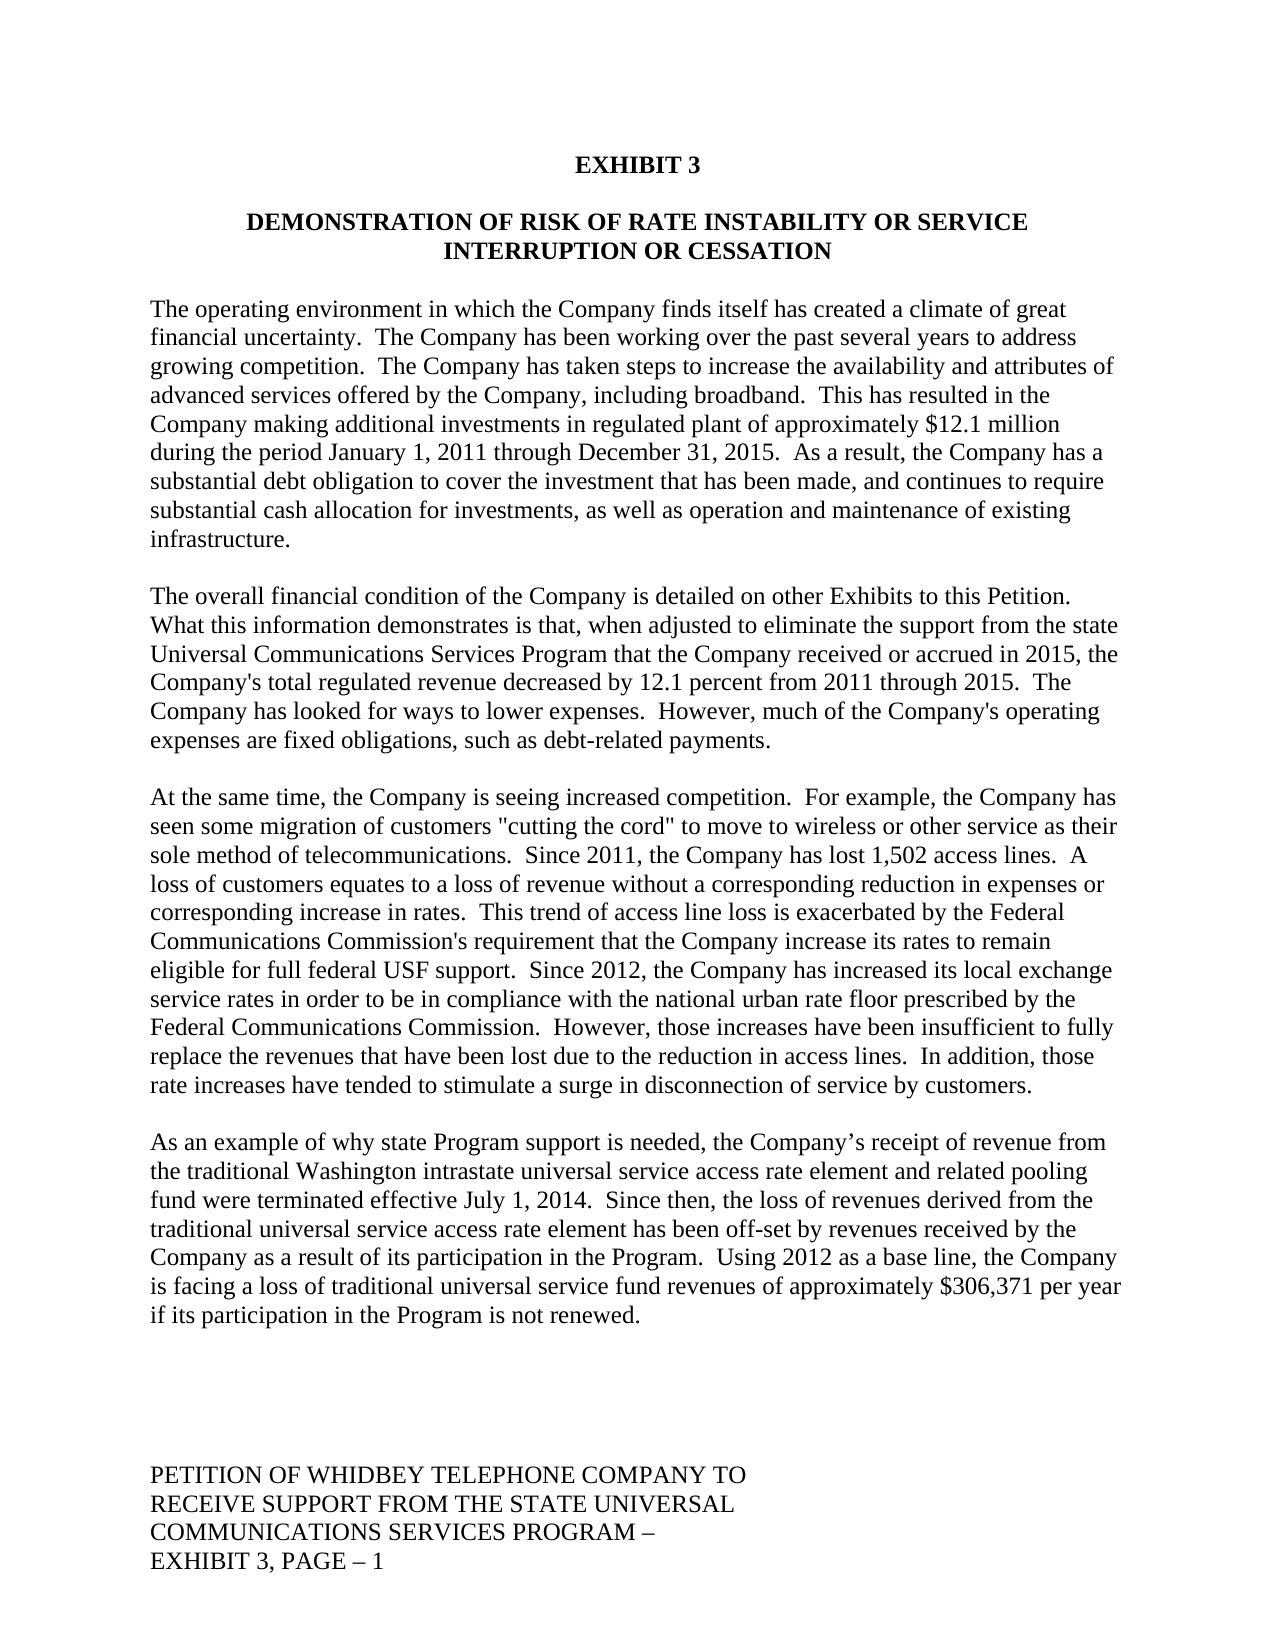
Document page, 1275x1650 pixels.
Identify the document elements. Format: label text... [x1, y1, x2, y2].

text EXHIBIT 3 [150, 150, 1125, 179]
text As an example of why state Program support is needed, the Company’s receipt of revenue from the traditional Washington intrastate universal service access rate element and related pooling fund were terminated effective July 1, 2014. Since then, the loss of revenues derived from the traditional universal service access rate element has been off-set by revenues received by the Company as a result of its participation in the Program. Using 2012 as a base line, the Company is facing a loss of traditional universal service fund revenues of approximately $306,371 per year if its participation in the Program is not renewed. [150, 1127, 1125, 1329]
text DEMONSTRATION OF RISK OF RATE INSTABILITY OR SERVICE INTERRUPTION OR CESSATION [150, 207, 1125, 265]
text At the same time, the Company is seeing increased competition. For example, the Company has seen some migration of customers "cutting the cord" to move to wireless or other service as their sole method of telecommunications. Since 2011, the Company has lost 1,502 access lines. A loss of customers equates to a loss of revenue without a corresponding reduction in expenses or corresponding increase in rates. This trend of access line loss is exacerbated by the Federal Communications Commission's requirement that the Company increase its rates to remain eligible for full federal USF support. Since 2012, the Company has increased its local exchange service rates in order to be in compliance with the national urban rate floor prescribed by the Federal Communications Commission. However, those increases have been insufficient to fully replace the revenues that have been lost due to the reduction in access lines. In addition, those rate increases have tended to stimulate a surge in disconnection of service by customers. [150, 782, 1125, 1099]
text The overall financial condition of the Company is detailed on other Exhibits to this Petition. What this information demonstrates is that, when adjusted to eliminate the support from the state Universal Communications Services Program that the Company received or accrued in 2015, the Company's total regulated revenue decreased by 12.1 percent from 2011 through 2015. The Company has looked for ways to lower expenses. However, much of the Company's operating expenses are fixed obligations, such as debt-related payments. [150, 581, 1125, 754]
text The operating environment in which the Company finds itself has created a climate of great financial uncertainty. The Company has been working over the past several years to address growing competition. The Company has taken steps to increase the availability and attributes of advanced services offered by the Company, including broadband. This has resulted in the Company making additional investments in regulated plant of approximately $12.1 million during the period January 1, 2011 through December 31, 2015. As a result, the Company has a substantial debt obligation to cover the investment that has been made, and continues to require substantial cash allocation for investments, as well as operation and maintenance of existing infrastructure. [150, 294, 1125, 552]
